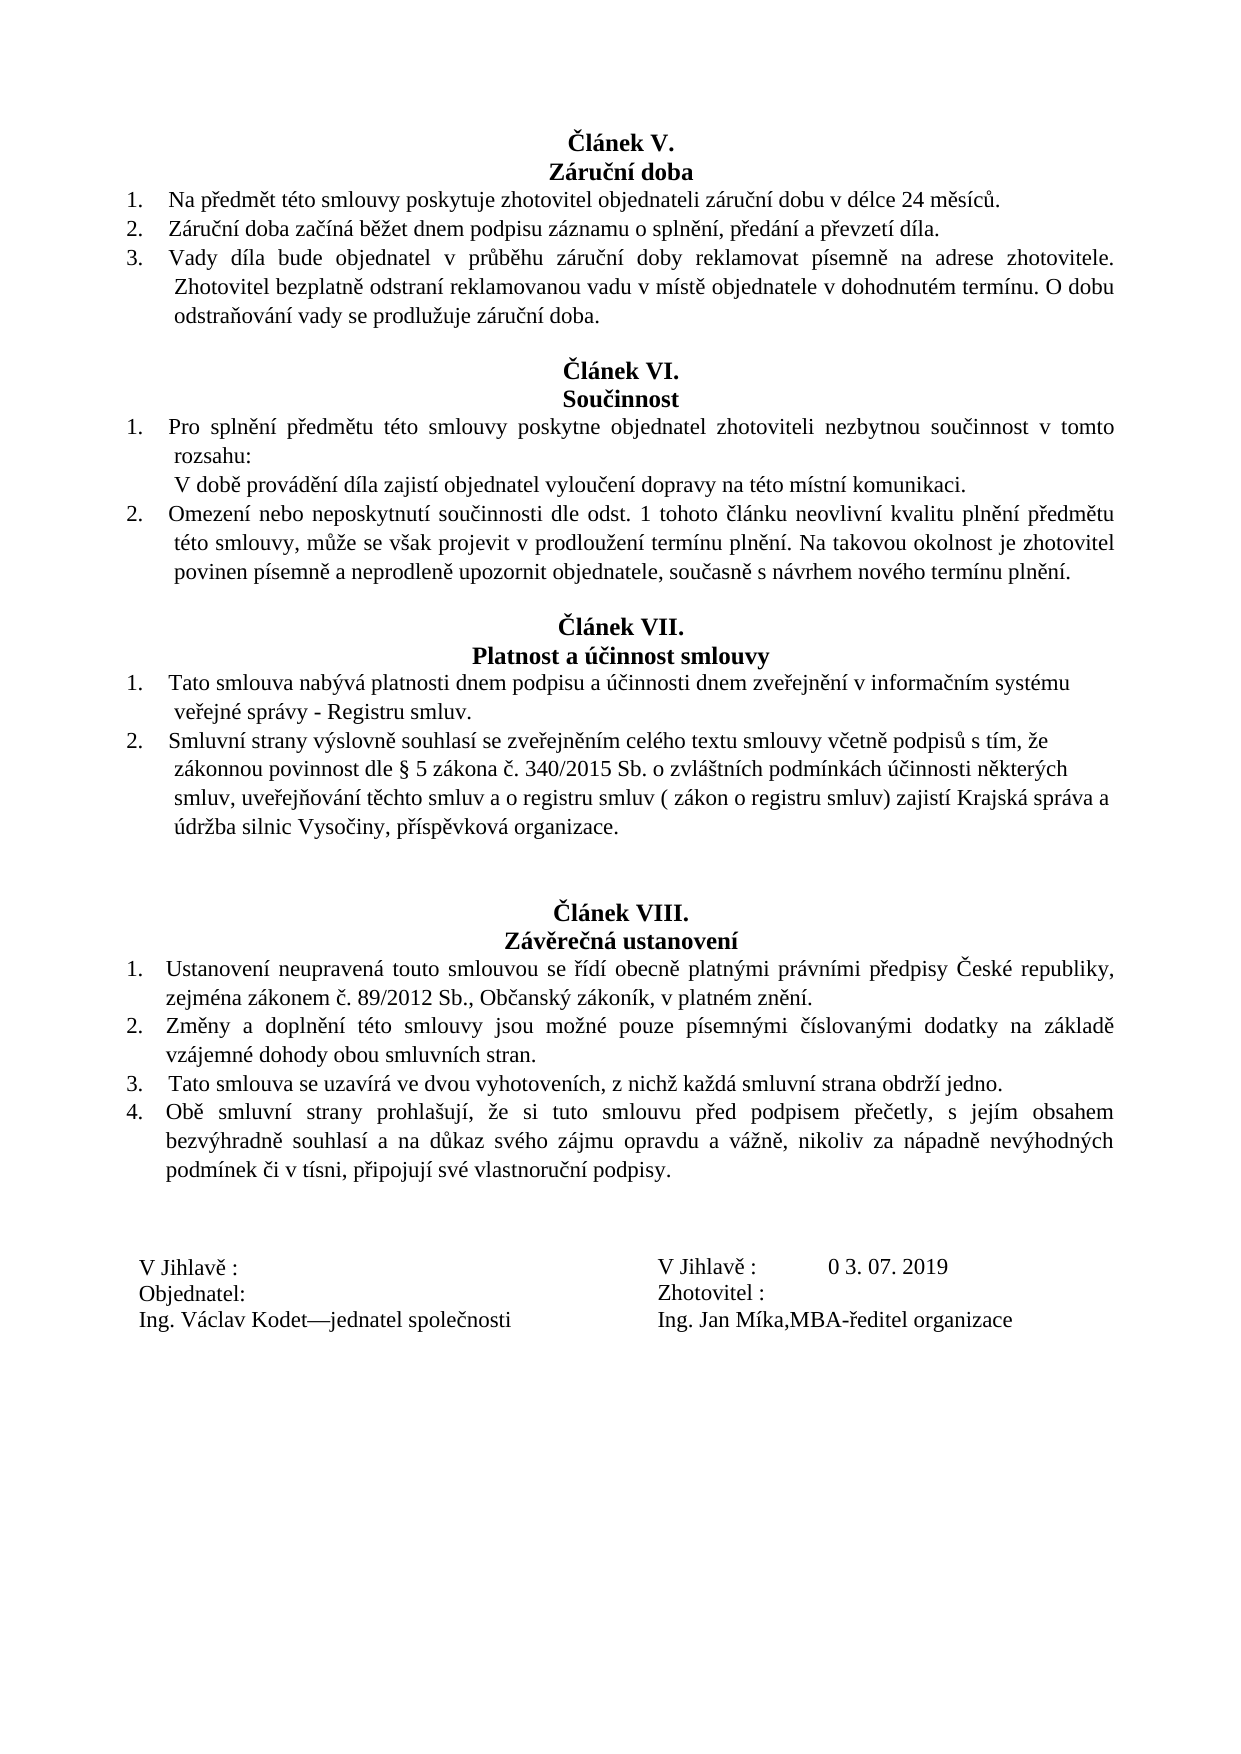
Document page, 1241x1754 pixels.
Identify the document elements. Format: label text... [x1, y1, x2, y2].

list Změny a doplnění této smlouvy jsou možné pouze písemnými číslovanými dodatky na základě vzájemné dohody obou smluvních stran. [126, 1012, 1116, 1067]
list Ustanovení neupravená touto smlouvou se řídí obecně platnými právními předpisy České republiky, zejména zákonem č. 89/2012 Sb., Občanský zákoník, v platném znění. [126, 955, 1116, 1010]
list Záruční doba začíná běžet dnem podpisu záznamu o splnění, předání a převzetí díla. [126, 215, 1116, 241]
text Platnost a účinnost smlouvy [126, 641, 1116, 669]
list Obě smluvní strany prohlašují, že si tuto smlouvu před podpisem přečetly, s jejím obsahem bezvýhradně souhlasí a na důkaz svého zájmu opravdu a vážně, nikoliv za nápadně nevýhodných podmínek či v tísni, připojují své vlastnoruční podpisy. [126, 1098, 1116, 1182]
text Článek VIII. [126, 898, 1116, 926]
list Omezení nebo neposkytnutí součinnosti dle odst. 1 tohoto článku neovlivní kvalitu plnění předmětu této smlouvy, může se však projevit v prodloužení termínu plnění. Na takovou okolnost je zhotovitel povinen písemně a neprodleně upozornit objednatele, současně s návrhem nového termínu plnění. [126, 500, 1116, 584]
text V době provádění díla zajistí objednatel vyloučení dopravy na této místní komunikaci. [126, 471, 1116, 497]
text Závěrečná ustanovení [126, 926, 1116, 955]
text Záruční doba [126, 157, 1116, 186]
list Pro splnění předmětu této smlouvy poskytne objednatel zhotoviteli nezbytnou součinnost v tomto rozsahu: [126, 413, 1116, 468]
list Tato smlouva nabývá platnosti dnem podpisu a účinnosti dnem zveřejnění v informačním systému veřejné správy - Registru smluv. [126, 669, 1116, 724]
text Článek VII. [126, 612, 1116, 641]
list Tato smlouva se uzavírá ve dvou vyhotoveních, z nichž každá smluvní strana obdrží jedno. [126, 1070, 1116, 1096]
list Smluvní strany výslovně souhlasí se zveřejněním celého textu smlouvy včetně podpisů s tím, že zákonnou povinnost dle § 5 zákona č. 340/2015 Sb. o zvláštních podmínkách účinnosti některých smluv, uveřejňování těchto smluv a o registru smluv ( zákon o registru smluv) zajistí Krajská správa a údržba silnic Vysočiny, příspěvková organizace. [126, 727, 1116, 839]
text Článek VI. [126, 356, 1116, 384]
list Na předmět této smlouvy poskytuje zhotovitel objednateli záruční dobu v délce 24 měsíců. [126, 186, 1116, 212]
text Součinnost [126, 384, 1116, 413]
text Článek V. [126, 128, 1116, 157]
list Vady díla bude objednatel v průběhu záruční doby reklamovat písemně na adrese zhotovitele. Zhotovitel bezplatně odstraní reklamovanou vadu v místě objednatele v dohodnutém termínu. O dobu odstraňování vady se prodlužuje záruční doba. [126, 244, 1116, 328]
